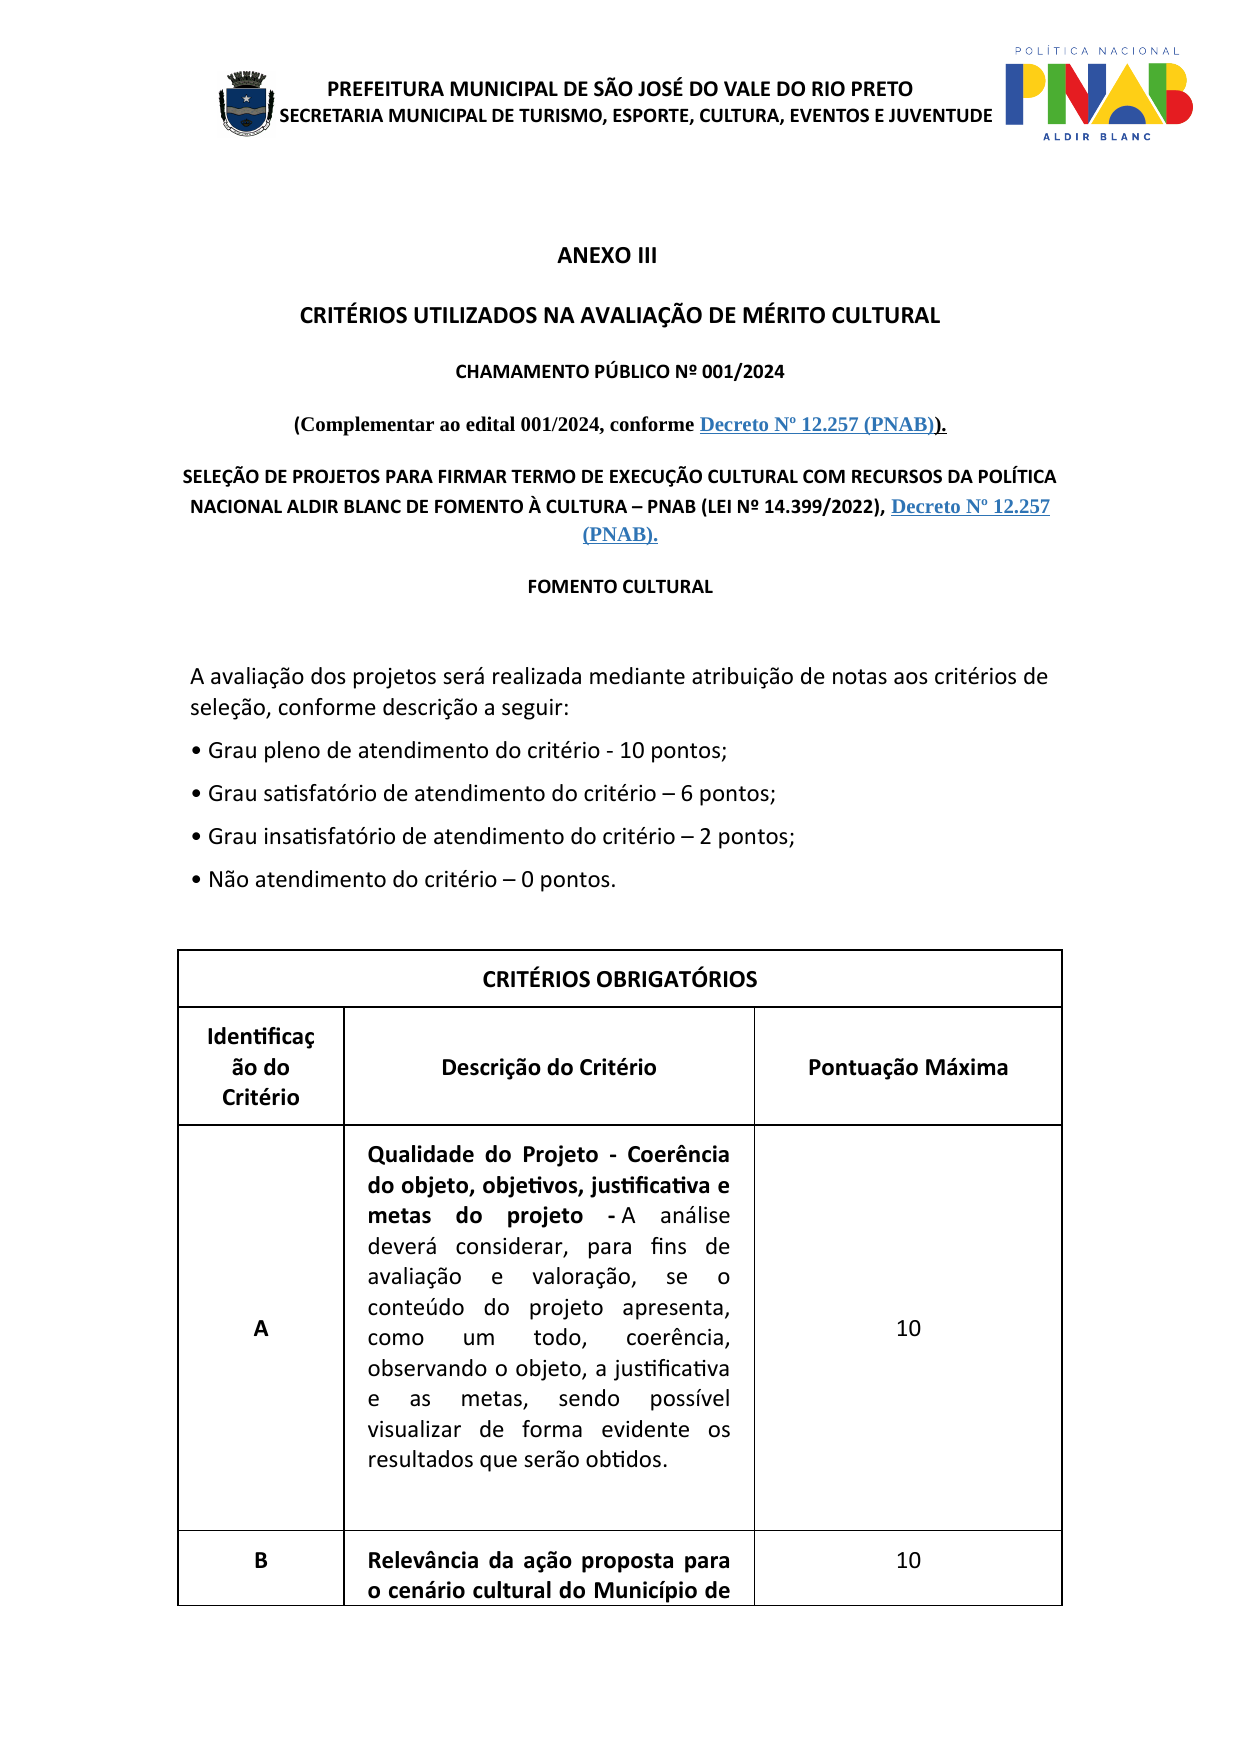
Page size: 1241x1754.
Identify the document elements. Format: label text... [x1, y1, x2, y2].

table_header CRITÉRIOS OBRIGATÓRIOS [179, 951, 1061, 1006]
text • Não atendimento do critério – 0 pontos. [190, 863, 1051, 894]
table_cell 10 [755, 1531, 1061, 1605]
text • Grau pleno de atendimento do critério - 10 pontos; [190, 734, 1051, 764]
table_cell A [179, 1126, 343, 1530]
text CHAMAMENTO PÚBLICO Nº 001/2024 [177, 359, 1063, 384]
picture [960, 9, 1241, 1754]
table_cell Descrição do Critério [345, 1008, 754, 1124]
text ANEXO [177, 239, 1063, 270]
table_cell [345, 1531, 754, 1605]
table_cell 10 [755, 1126, 1061, 1530]
table_cell Identificação do Critério [179, 1008, 343, 1124]
table_cell Qualidade do Projeto - Coerência do objeto, objetivos, justificativa e metas do projeto - A análise deverá considerar, para fins de avaliação e valoração, se o conteúdo do projeto apresenta, como um todo coerência, observando o objeto, a justificativa e as metas, sendo possível visualizar de forma os resultados que serão obtidos. [345, 1126, 754, 1530]
text CRITÉRIOS UTILIZADOS NA AVALIAÇÃO DE MÉRITO CULTURAL [177, 299, 1063, 329]
text • Grau satisfatório de atendimento do critério – 6 pontos; [190, 777, 1051, 808]
text FOMENTO CULTURAL [177, 573, 1063, 599]
table_cell Pontuação Máxima [755, 1008, 1061, 1124]
text A avaliação dos projetos será realizada mediante atribuição de notas aos critérios de seleção, conforme descrição a seguir: [190, 661, 1051, 722]
text (Complementar ao edital 001/2024, conforme Decreto Nº 12.257 (PNAB)). [177, 411, 1063, 436]
table_cell B [179, 1531, 343, 1605]
text SELEÇÃO DE PROJETOS PARA FIRMAR TERMO DE EXECUÇÃO CULTURAL COM RECURSOS DA POLÍTICA NACIONAL ALDIR BLANC DE FOMENTO À CULTURA – PNAB (LEI Nº 14.399/2022), Decreto Nº 12.257 (PNAB). [177, 463, 1063, 546]
text • Grau insatisfatório de atendimento do critério – 2 pontos; [190, 820, 1051, 851]
